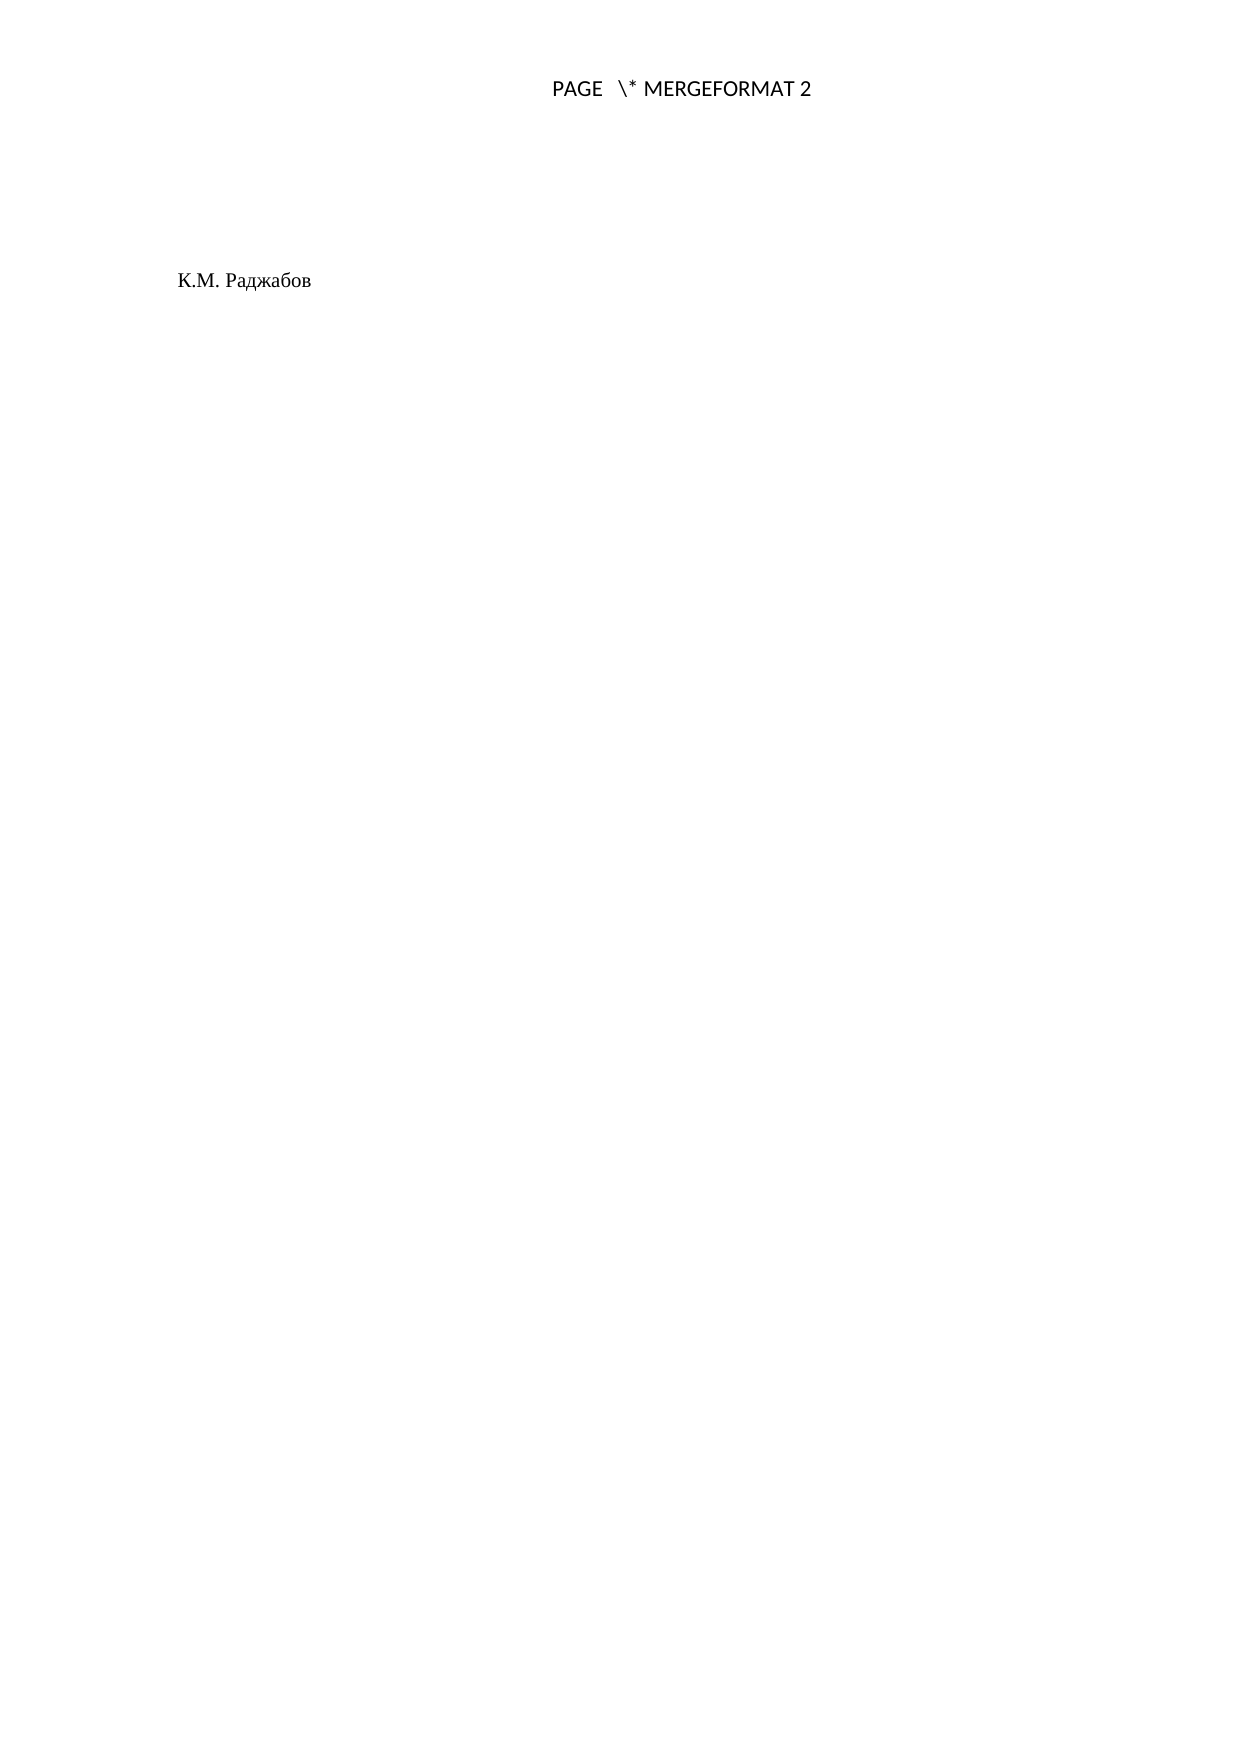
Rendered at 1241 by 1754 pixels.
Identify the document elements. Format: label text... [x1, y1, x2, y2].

text К.М. Раджабов [177, 267, 1181, 292]
